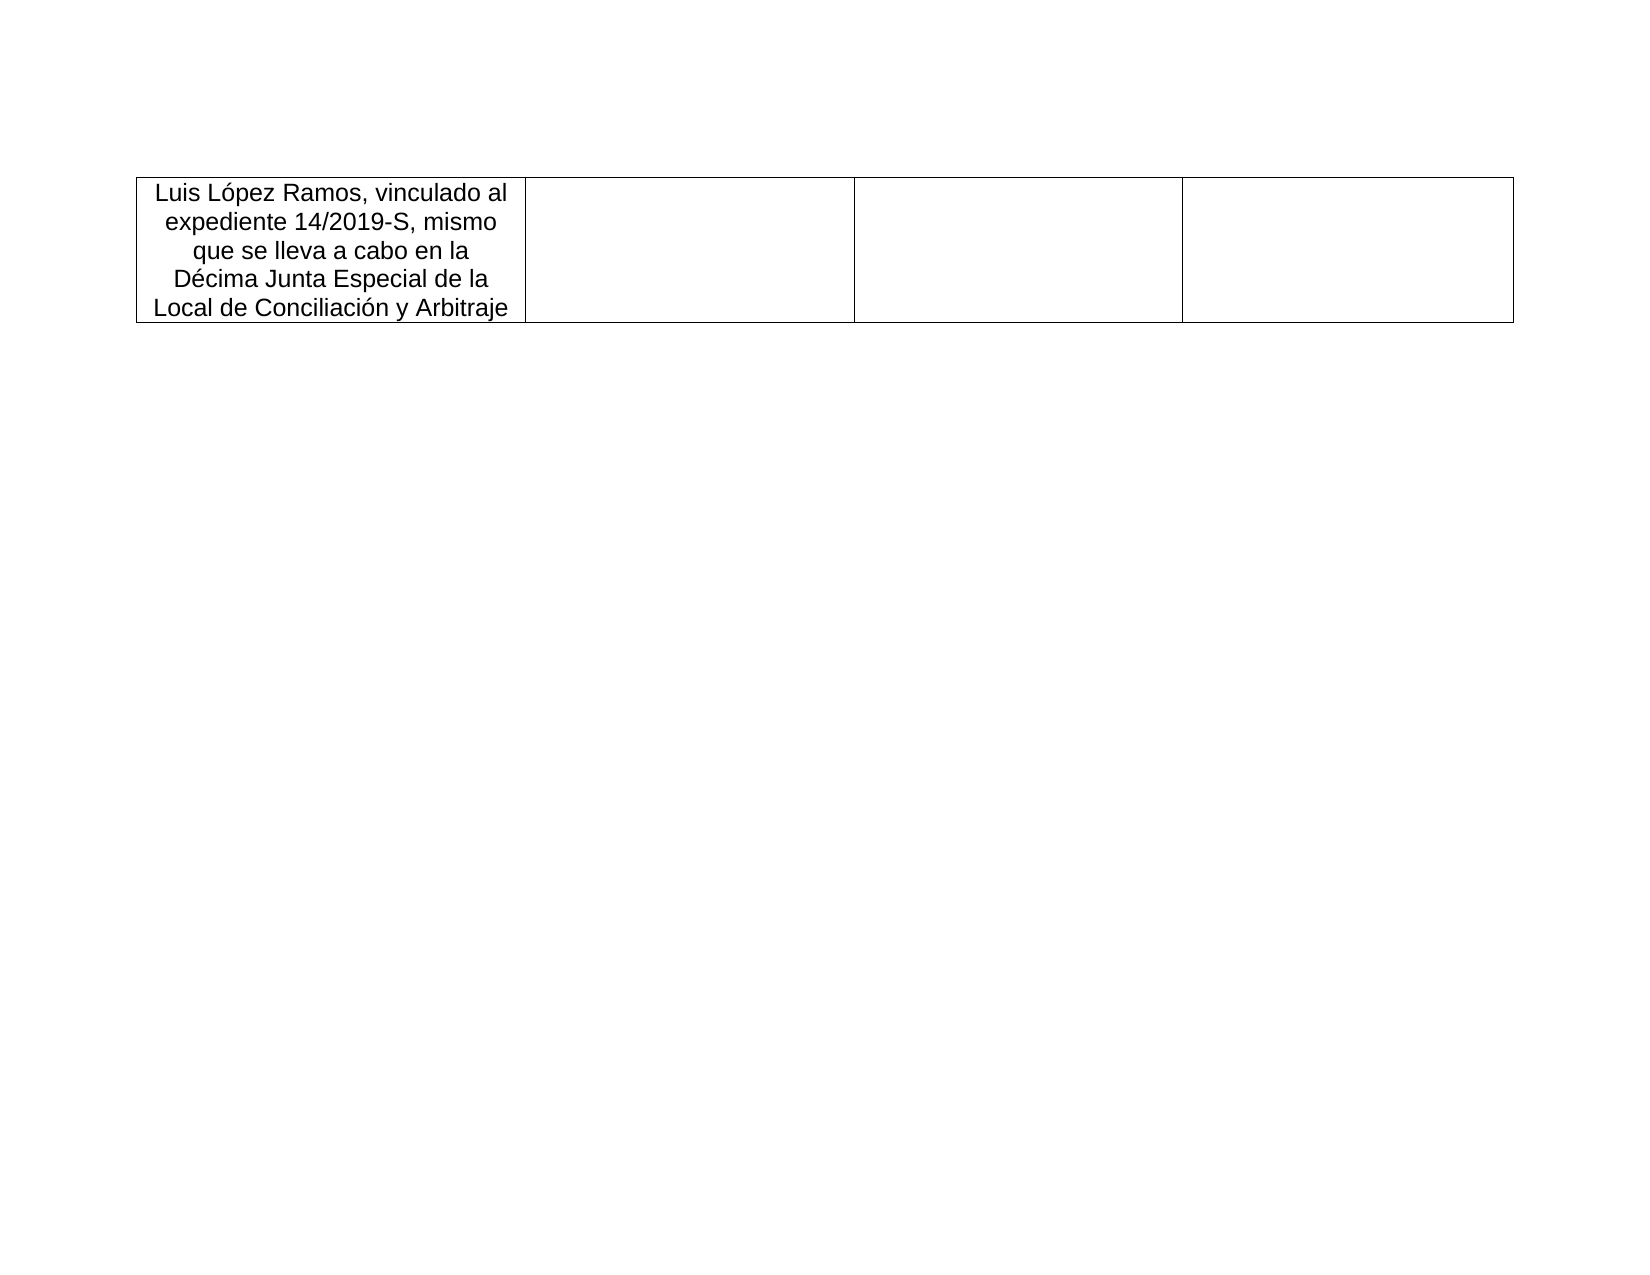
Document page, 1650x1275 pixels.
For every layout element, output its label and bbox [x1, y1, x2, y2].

table_cell [526, 178, 854, 322]
table_cell [1183, 178, 1513, 322]
table_cell [137, 178, 525, 322]
table_cell [855, 178, 1182, 322]
